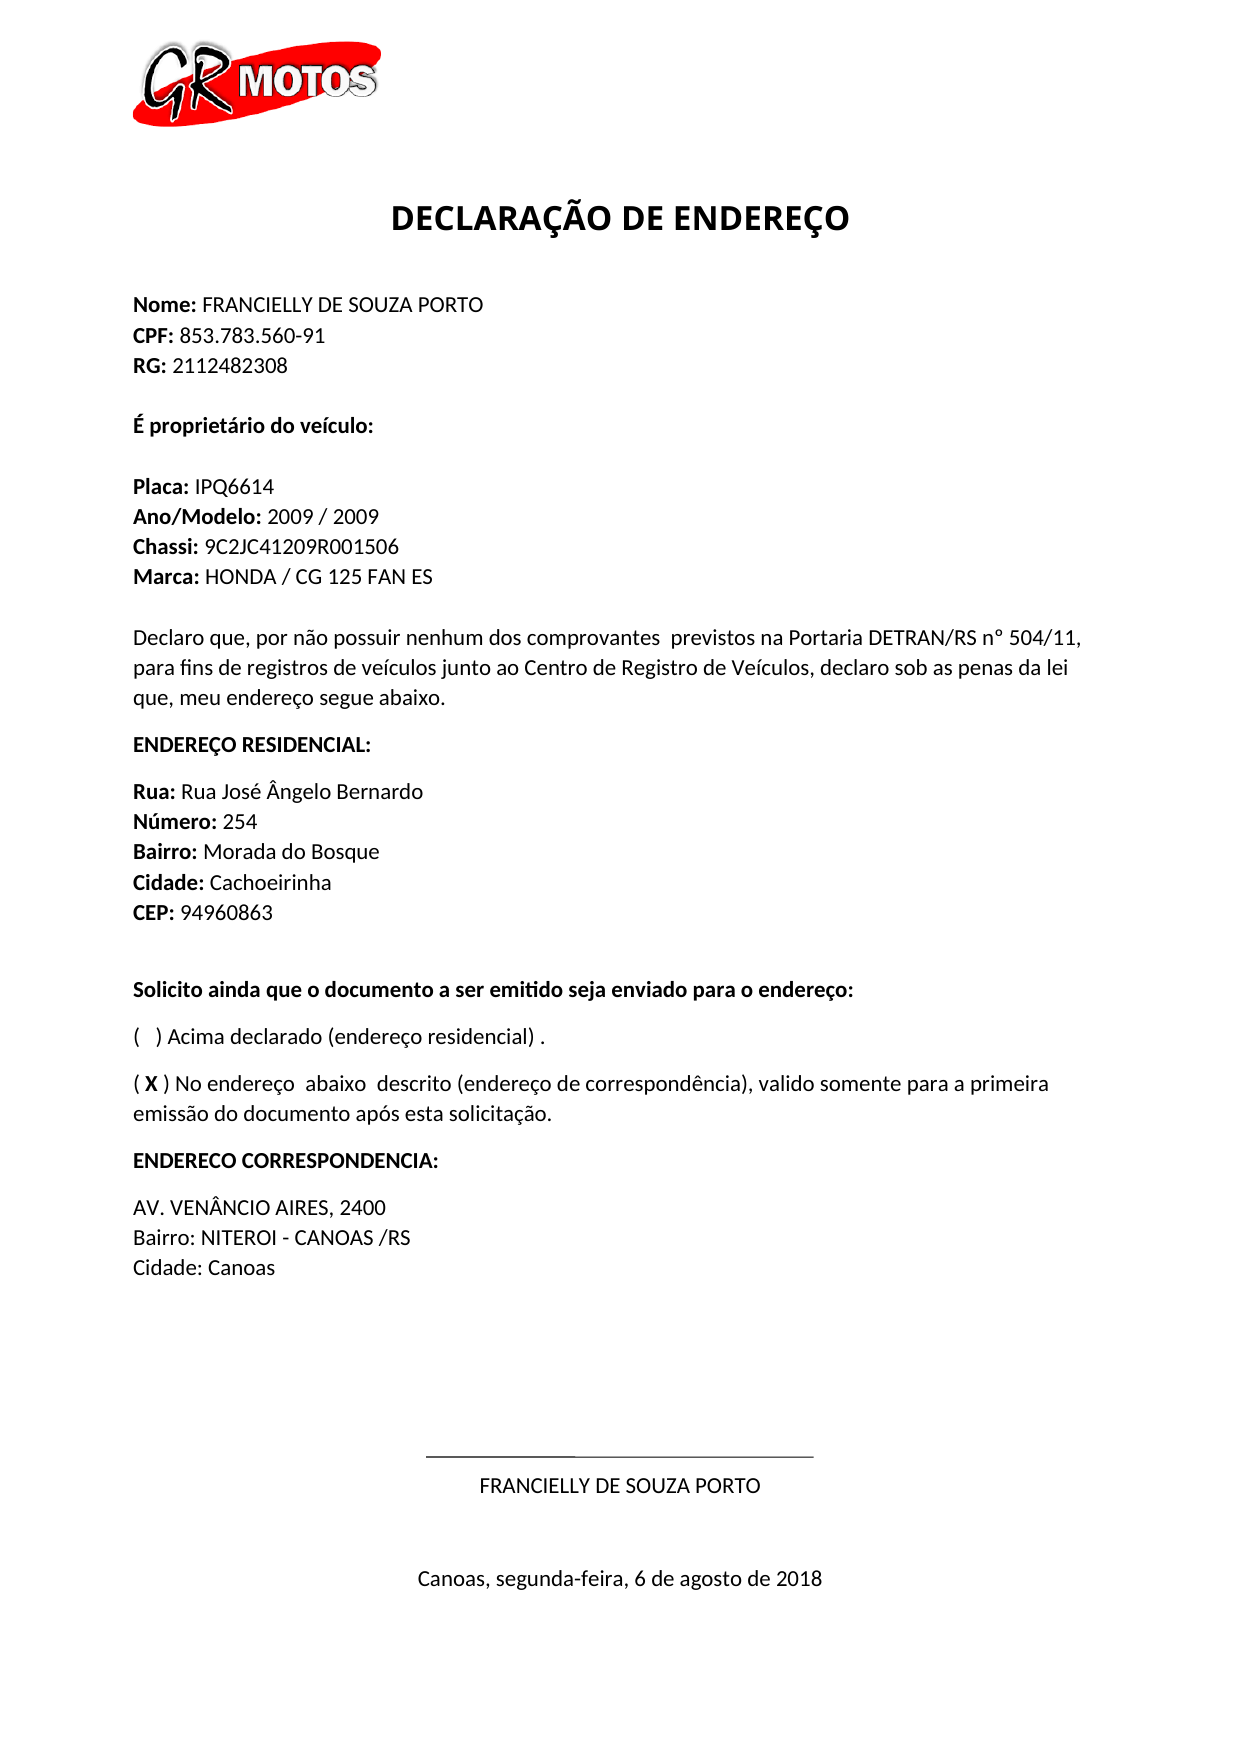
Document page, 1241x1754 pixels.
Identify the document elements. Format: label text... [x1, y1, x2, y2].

text CPF: 853.783.560-91 [133, 321, 1107, 349]
text ENDERECO CORRESPONDENCIA: [133, 1146, 1107, 1174]
subtitle DECLARAÇÃO DE ENDEREÇO [133, 195, 1107, 240]
text Placa: IPQ6614 [133, 472, 1107, 500]
text É proprietário do veículo: [133, 411, 1107, 439]
text Nome: FRANCIELLY DE SOUZA PORTO [133, 291, 1107, 319]
text ( X ) No endereço abaixo descrito (endereço de correspondência), valido somente para a primeira emissão do documento após esta solicitação. [133, 1069, 1107, 1127]
picture [132, 23, 417, 142]
text Bairro: Morada do Bosque [133, 837, 1107, 866]
text Chassi: 9C2JC41209R001506 [133, 532, 1107, 560]
text Número: 254 [133, 807, 1107, 835]
text AV. VENÂNCIO AIRES, 2400 [133, 1193, 1107, 1221]
text CEP: 94960863 [133, 898, 1107, 926]
text Declaro que, por não possuir nenhum dos comprovantes previstos na Portaria DETRAN/RS nº 504/11, para fins de registros de veículos junto ao Centro de Registro de Veículos, declaro sob as penas da lei que, meu endereço segue abaixo. [133, 623, 1107, 711]
text Cidade: Canoas [133, 1253, 1107, 1281]
text Cidade: Cachoeirinha [133, 868, 1107, 896]
text ( ) Acima declarado (endereço residencial) . [133, 1022, 1107, 1050]
text Marca: HONDA / CG 125 FAN ES [133, 562, 1107, 591]
text Canoas, segunda-feira, 6 de agosto de 2018 [133, 1564, 1107, 1593]
text FRANCIELLY DE SOUZA PORTO [133, 1471, 1107, 1499]
text Rua: Rua José Ângelo Bernardo [133, 777, 1107, 805]
text ENDEREÇO RESIDENCIAL: [133, 730, 1107, 758]
text RG: 2112482308 [133, 351, 1107, 379]
text Bairro: NITEROI - CANOAS /RS [133, 1223, 1107, 1251]
text Solicito ainda que o documento a ser emitido seja enviado para o endereço: [133, 975, 1107, 1003]
text Ano/Modelo: 2009 / 2009 [133, 502, 1107, 530]
